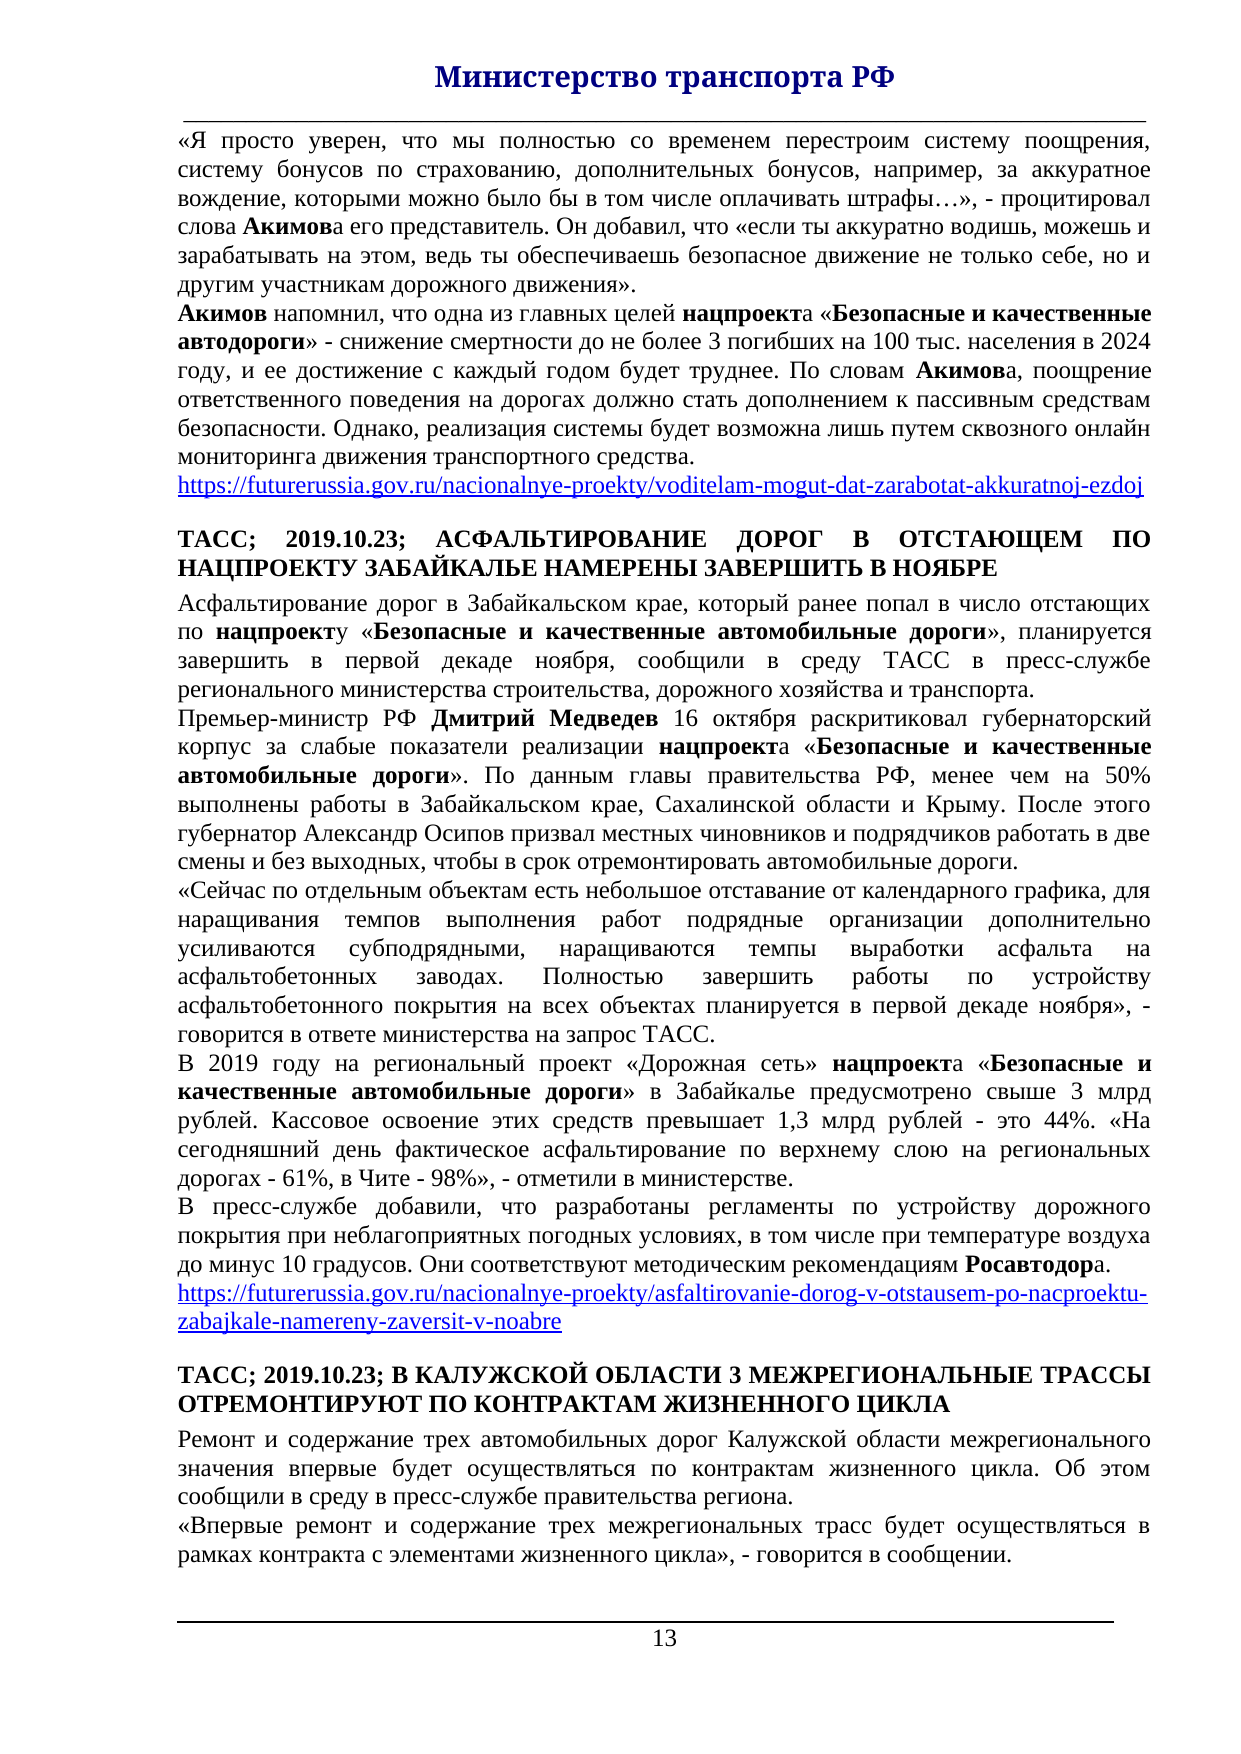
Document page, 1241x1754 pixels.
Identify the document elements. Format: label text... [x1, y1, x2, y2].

subtitle ТАСС; 2019.10.23; АСФАЛЬТИРОВАНИЕ ДОРОГ В ОТСТАЮЩЕМ ПО НАЦПРОЕКТУ ЗАБАЙКАЛЬЕ НАМЕРЕНЫ ЗАВЕРШИТЬ В НОЯБРЕ [177, 524, 1152, 581]
text https://futurerussia.gov.ru/nacionalnye-proekty/asfaltirovanie-dorog-v-otstausem-po-nacproektu-zabajkale-namereny-zaversit-v-noabre [177, 1278, 1152, 1335]
text Асфальтирование дорог в Забайкальском крае, который ранее попал в число отстающих по нацпроекту «Безопасные и качественные автомобильные дороги», планируется завершить в первой декаде ноября, сообщили в среду ТАСС в пресс-службе регионального министерства строительства, дорожного хозяйства и транспорта. [177, 588, 1152, 703]
text «Я просто уверен, что мы полностью со временем перестроим систему поощрения, систему бонусов по страхованию, дополнительных бонусов, например, за аккуратное вождение, которыми можно было бы в том числе оплачивать штрафы…», - процитировал слова Акимова его представитель. Он добавил, что «если ты аккуратно водишь, можешь и зарабатывать на этом, ведь ты обеспечиваешь безопасное движение не только себе, но и другим участникам дорожного движения». [177, 125, 1152, 298]
text В 2019 году на региональный проект «Дорожная сеть» нацпроекта «Безопасные и качественные автомобильные дороги» в Забайкалье предусмотрено свыше 3 млрд рублей. Кассовое освоение этих средств превышает 1,3 млрд рублей - это 44%. «На сегодняшний день фактическое асфальтирование по верхнему слою на региональных дорогах - 61%, в Чите - 98%», - отметили в министерстве. [177, 1048, 1152, 1191]
text «Сейчас по отдельным объектам есть небольшое отставание от календарного графика, для наращивания темпов выполнения работ подрядные организации дополнительно усиливаются субподрядными, наращиваются темпы выработки асфальта на асфальтобетонных заводах. Полностью завершить работы по устройству асфальтобетонного покрытия на всех объектах планируется в первой декаде ноября», - говорится в ответе министерства на запрос ТАСС. [177, 875, 1152, 1048]
subtitle ТАСС; 2019.10.23; В КАЛУЖСКОЙ ОБЛАСТИ 3 МЕЖРЕГИОНАЛЬНЫЕ ТРАССЫ ОТРЕМОНТИРУЮТ ПО КОНТРАКТАМ ЖИЗНЕННОГО ЦИКЛА [177, 1360, 1152, 1418]
text Премьер-министр РФ Дмитрий Медведев 16 октября раскритиковал губернаторский корпус за слабые показатели реализации нацпроекта «Безопасные и качественные автомобильные дороги». По данным главы правительства РФ, менее чем на 50% выполнены работы в Забайкальском крае, Сахалинской области и Крыму. После этого губернатор Александр Осипов призвал местных чиновников и подрядчиков работать в две смены и без выходных, чтобы в срок отремонтировать автомобильные дороги. [177, 703, 1152, 875]
text «Впервые ремонт и содержание трех межрегиональных трасс будет осуществляться в рамках контракта с элементами жизненного цикла», - говорится в сообщении. [177, 1510, 1152, 1568]
text Акимов напомнил, что одна из главных целей нацпроекта «Безопасные и качественные автодороги» - снижение смертности до не более 3 погибших на 100 тыс. населения в 2024 году, и ее достижение с каждый годом будет труднее. По словам Акимова, поощрение ответственного поведения на дорогах должно стать дополнением к пассивным средствам безопасности. Однако, реализация системы будет возможна лишь путем сквозного онлайн мониторинга движения транспортного средства. [177, 298, 1152, 470]
text В пресс-службе добавили, что разработаны регламенты по устройству дорожного покрытия при неблагоприятных погодных условиях, в том числе при температуре воздуха до минус 10 градусов. Они соответствуют методическим рекомендациям Росавтодора. [177, 1191, 1152, 1278]
text Ремонт и содержание трех автомобильных дорог Калужской области межрегионального значения впервые будет осуществляться по контрактам жизненного цикла. Об этом сообщили в среду в пресс-службе правительства региона. [177, 1424, 1152, 1510]
text https://futurerussia.gov.ru/nacionalnye-proekty/voditelam-mogut-dat-zarabotat-akkuratnoj-ezdoj [177, 470, 1152, 499]
